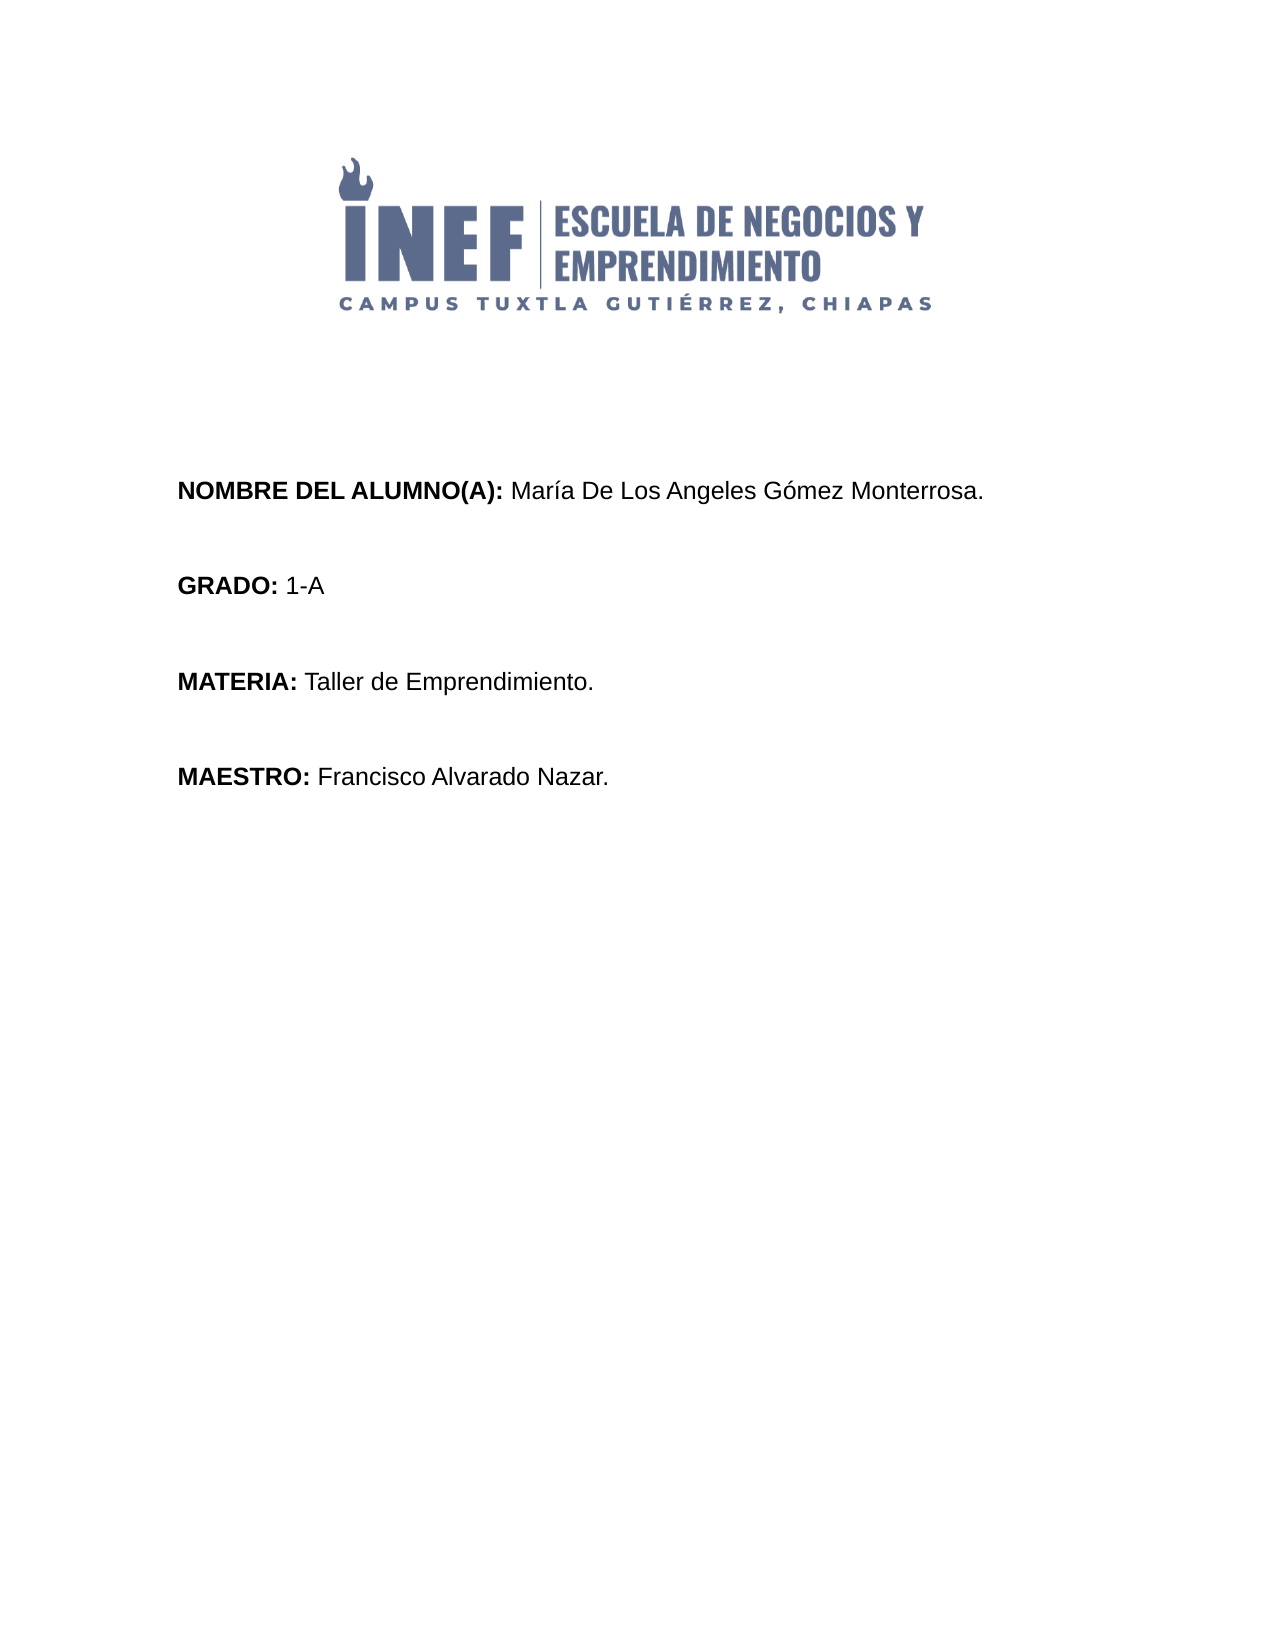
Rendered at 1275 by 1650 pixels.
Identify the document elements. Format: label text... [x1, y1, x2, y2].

text NOMBRE DEL ALUMNO(A): María De Los Angeles Gómez Monterrosa. [177, 476, 1098, 504]
text MAESTRO: Francisco Alvarado Nazar. [177, 762, 1098, 791]
text MATERIA: Taller de Emprendimiento. [177, 667, 1098, 695]
text GRADO: 1-A [177, 571, 1098, 600]
